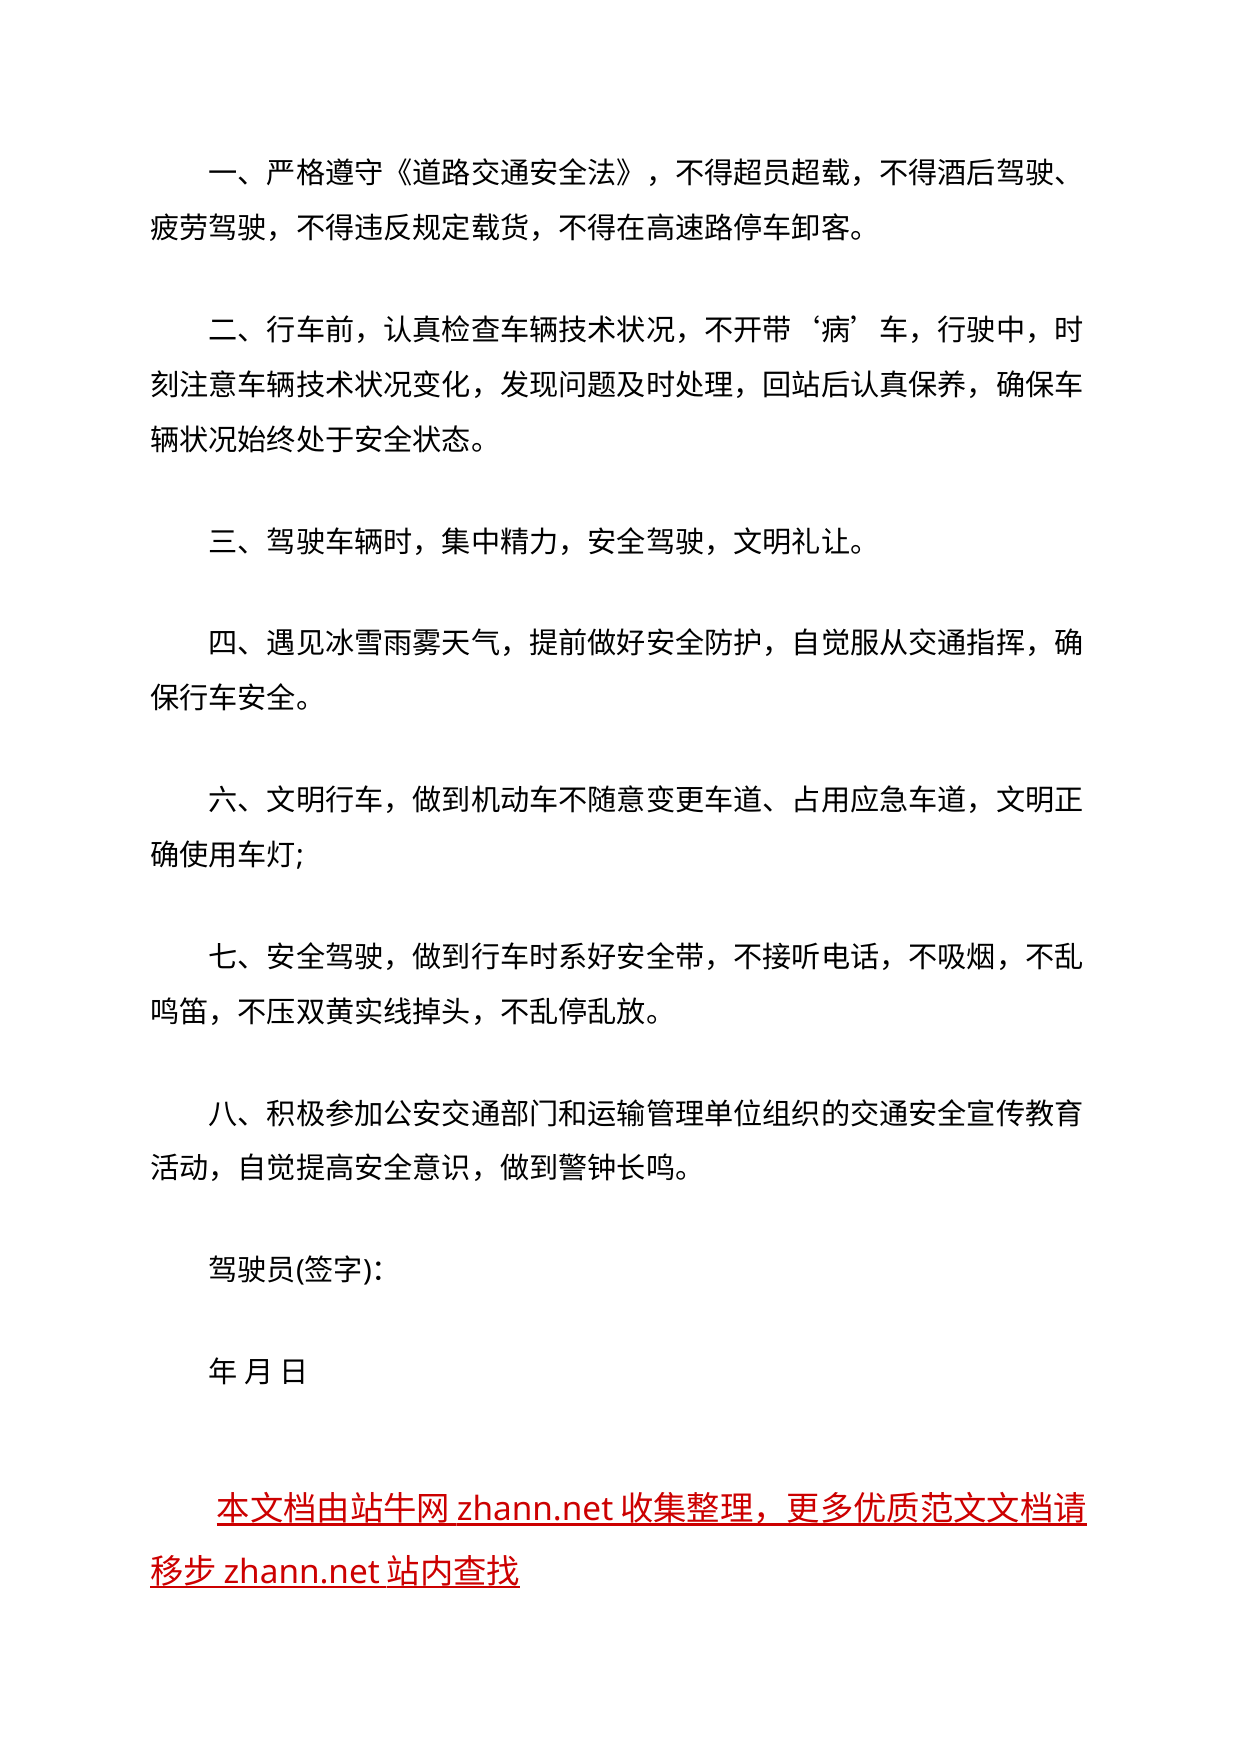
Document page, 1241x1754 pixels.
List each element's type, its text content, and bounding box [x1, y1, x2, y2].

text 三、驾驶车辆时，集中精力，安全驾驶，文明礼让。 [150, 518, 1090, 561]
text 驾驶员(签字)： [150, 1247, 1090, 1289]
text 四、遇见冰雪雨雾天气，提前做好安全防护，自觉服从交通指挥，确保行车安全。 [150, 620, 1090, 717]
text 本文档由站牛网zhann.net收集整理，更多优质范文文档请移步zhann.net站内查找 [150, 1482, 1090, 1593]
text 年 月 日 [150, 1349, 1090, 1391]
text 八、积极参加公安交通部门和运输管理单位组织的交通安全宣传教育活动，自觉提高安全意识，做到警钟长鸣。 [150, 1090, 1090, 1187]
text 一、严格遵守《道路交通安全法》，不得超员超载，不得酒后驾驶、疲劳驾驶，不得违反规定载货，不得在高速路停车卸客。 [150, 150, 1090, 247]
text 六、文明行车，做到机动车不随意变更车道、占用应急车道，文明正确使用车灯; [150, 777, 1090, 874]
text 二、行车前，认真检查车辆技术状况，不开带‘病’车，行驶中，时刻注意车辆技术状况变化，发现问题及时处理，回站后认真保养，确保车辆状况始终处于安全状态。 [150, 307, 1090, 459]
text 七、安全驾驶，做到行车时系好安全带，不接听电话，不吸烟，不乱鸣笛，不压双黄实线掉头，不乱停乱放。 [150, 933, 1090, 1031]
